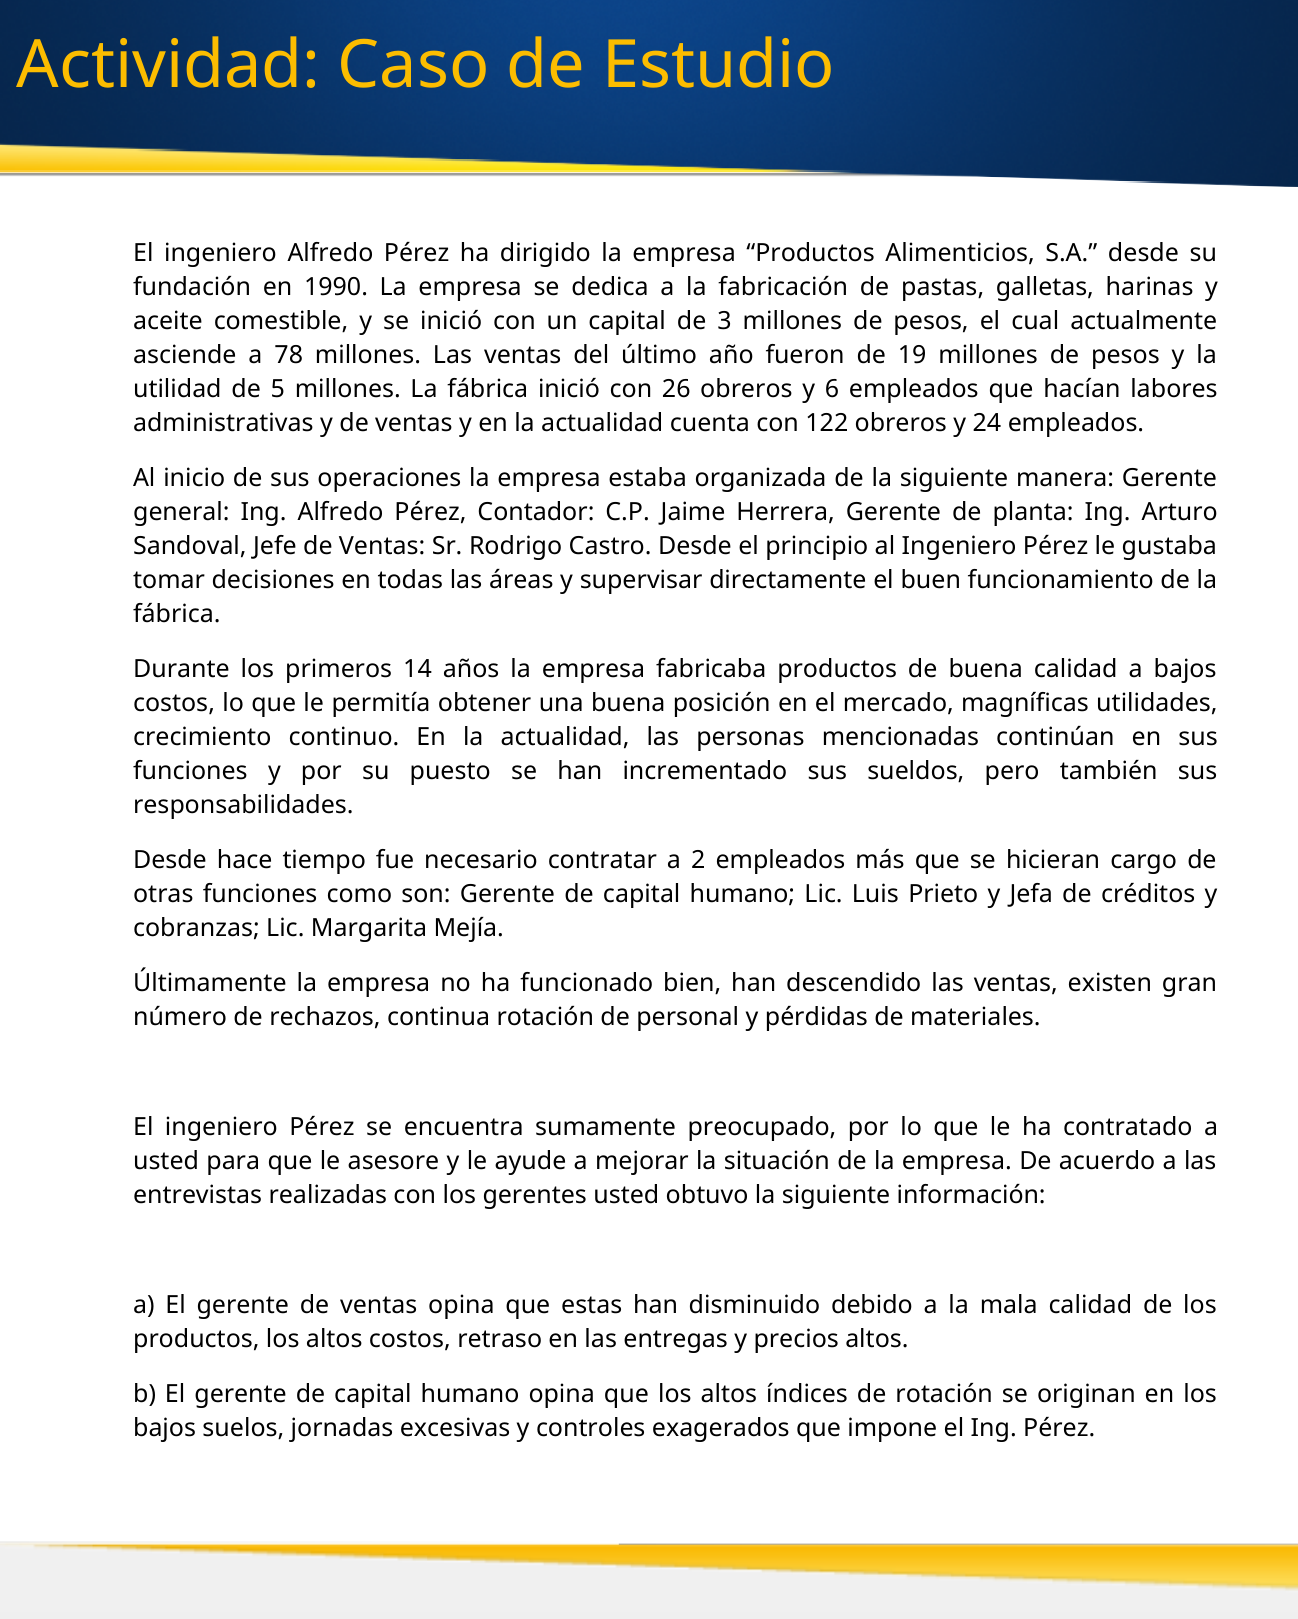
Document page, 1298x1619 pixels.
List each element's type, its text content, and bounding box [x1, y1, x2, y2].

text Últimamente la empresa no ha funcionado bien, han descendido las ventas, existen gran número de rechazos, continua rotación de personal y pérdidas de materiales. [133, 965, 1219, 1033]
text El ingeniero Pérez se encuentra sumamente preocupado, por lo que le ha contratado a usted para que le asesore y le ayude a mejorar la situación de la empresa. De acuerdo a las entrevistas realizadas con los gerentes usted obtuvo la siguiente información: [133, 1109, 1219, 1211]
text Desde hace tiempo fue necesario contratar a 2 empleados más que se hicieran cargo de otras funciones como son: Gerente de capital humano; Lic. Luis Prieto y Jefa de créditos y cobranzas; Lic. Margarita Mejía. [133, 842, 1219, 944]
text b) El gerente de capital humano opina que los altos índices de rotación se originan en los bajos suelos, jornadas excesivas y controles exagerados que impone el Ing. Pérez. [133, 1376, 1219, 1444]
text El ingeniero Alfredo Pérez ha dirigido la empresa “Productos Alimenticios, S.A.” desde su fundación en 1990. La empresa se dedica a la fabricación de pastas, galletas, harinas y aceite comestible, y se inició con un capital de 3 millones de pesos, el cual actualmente asciende a 78 millones. Las ventas del último año fueron de 19 millones de pesos y la utilidad de 5 millones. La fábrica inició con 26 obreros y 6 empleados que hacían labores administrativas y de ventas y en la actualidad cuenta con 122 obreros y 24 empleados. [133, 234, 1219, 439]
text Al inicio de sus operaciones la empresa estaba organizada de la siguiente manera: Gerente general: Ing. Alfredo Pérez, Contador: C.P. Jaime Herrera, Gerente de planta: Ing. Arturo Sandoval, Jefe de Ventas: Sr. Rodrigo Castro. Desde el principio al Ingeniero Pérez le gustaba tomar decisiones en todas las áreas y supervisar directamente el buen funcionamiento de la fábrica. [133, 459, 1219, 630]
text a) El gerente de ventas opina que estas han disminuido debido a la mala calidad de los productos, los altos costos, retraso en las entregas y precios altos. [133, 1287, 1219, 1355]
text Durante los primeros 14 años la empresa fabricaba productos de buena calidad a bajos costos, lo que le permitía obtener una buena posición en el mercado, magníficas utilidades, crecimiento continuo. En la actualidad, las personas mencionadas continúan en sus funciones y por su puesto se han incrementado sus sueldos, pero también sus responsabilidades. [133, 651, 1219, 821]
